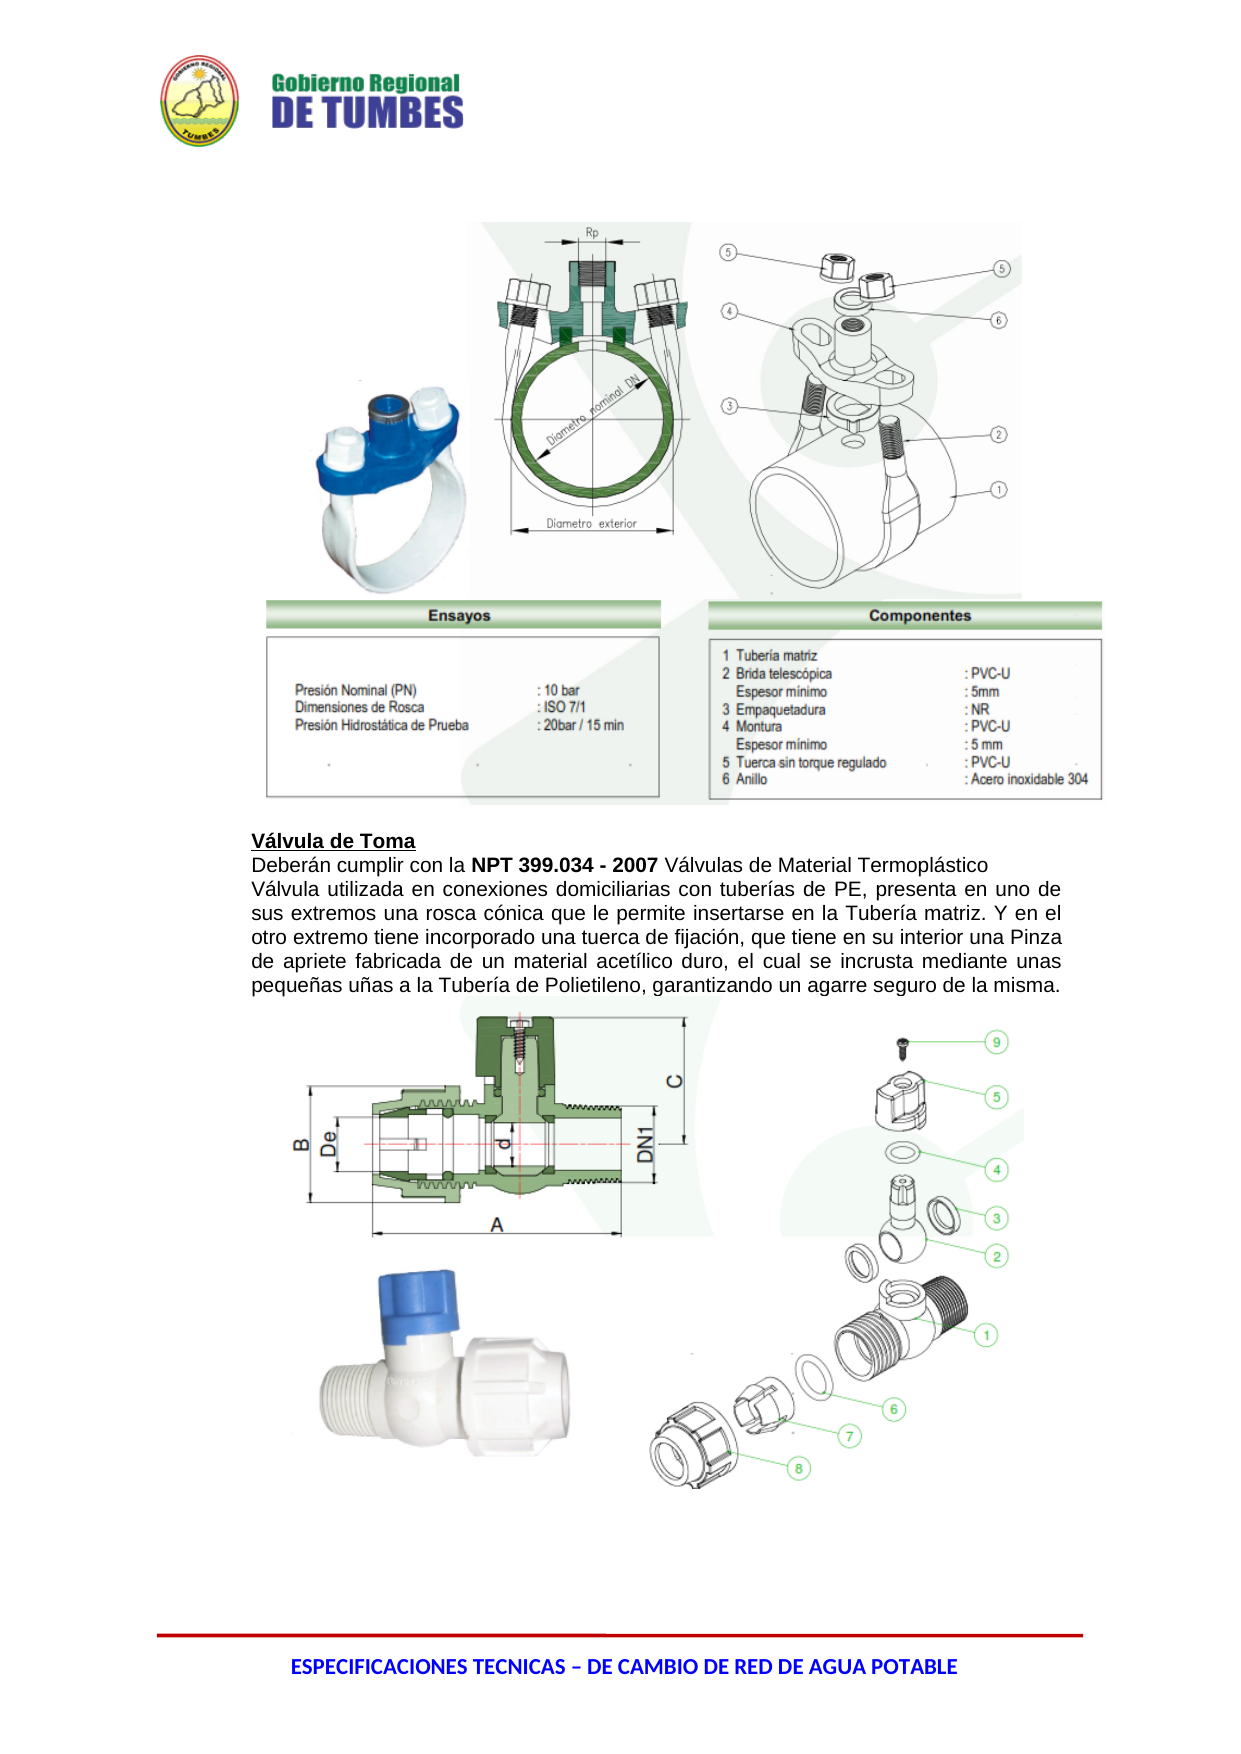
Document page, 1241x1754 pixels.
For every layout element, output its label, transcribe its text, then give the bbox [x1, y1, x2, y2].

picture [160, 55, 464, 147]
text Deberán cumplir con la NPT 399.034 - 2007 Válvulas de Material Termoplástico [251, 853, 1063, 877]
text Válvula de Toma [177, 829, 1063, 853]
picture [290, 996, 1024, 1495]
text Válvula utilizada en conexiones domiciliarias con tuberías de PE, presenta en uno de sus extremos una rosca cónica que le permite insertarse en la Tubería matriz. Y en el otro extremo tiene incorporado una tuerca de fijación, que tiene en su interior una Pinza de apriete fabricada de un material acetílico duro, el cual se incrusta mediante unas pequeñas uñas a la Tubería de Polietileno, garantizando un agarre seguro de la misma. [251, 877, 1063, 996]
picture [265, 222, 1106, 805]
